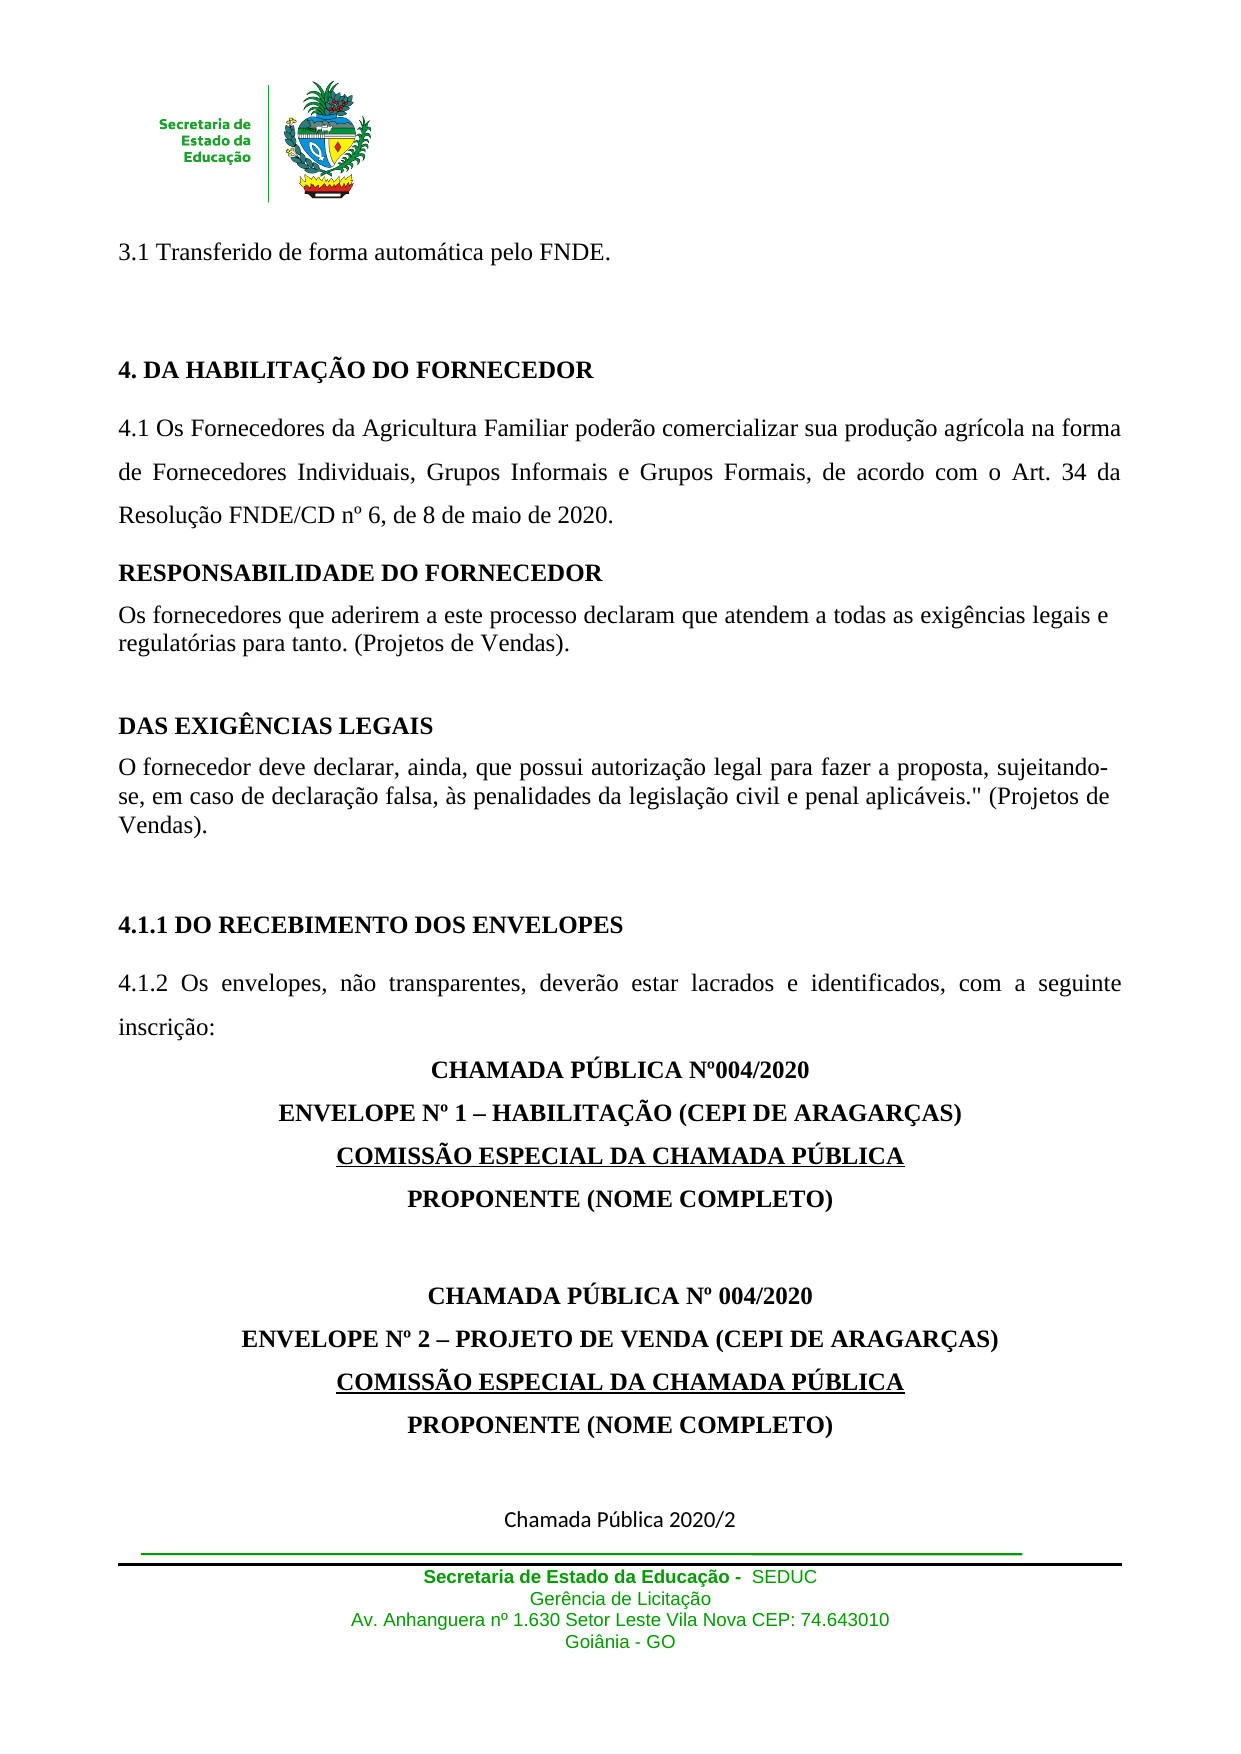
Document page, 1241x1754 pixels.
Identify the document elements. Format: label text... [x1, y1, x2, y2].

text Os fornecedores que aderirem a este processo declaram que atendem a todas as exigências legais e regulatórias para tanto. (Projetos de Vendas). [118, 600, 1110, 657]
text 4.1 Os Fornecedores da Agricultura Familiar poderão comercializar sua produção agrícola na forma de Fornecedores Individuais, Grupos Informais e Grupos Formais, de acordo com o Art. 34 da Resolução FNDE/CD nº 6, de 8 de maio de 2020. [118, 413, 1122, 528]
text 3.1 Transferido de forma automática pelo FNDE. [118, 237, 1122, 266]
text COMISSÃO ESPECIAL DA CHAMADA PÚBLICA [118, 1367, 1122, 1396]
text 4. DA HABILITAÇÃO DO FORNECEDOR [118, 355, 1122, 383]
text O fornecedor deve declarar, ainda, que possui autorização legal para fazer a proposta, sujeitando-se, em caso de declaração falsa, às penalidades da legislação civil e penal aplicáveis." (Projetos de Vendas). [118, 752, 1110, 838]
text PROPONENTE (NOME COMPLETO) [118, 1410, 1122, 1439]
picture [118, 73, 412, 210]
text PROPONENTE (NOME COMPLETO) [118, 1184, 1122, 1213]
text ENVELOPE Nº 2 – PROJETO DE VENDA (CEPI DE ARAGARÇAS) [118, 1324, 1122, 1353]
text CHAMADA PÚBLICA Nº004/2020 [118, 1055, 1122, 1083]
text CHAMADA PÚBLICA Nº 004/2020 [118, 1281, 1122, 1310]
text DAS EXIGÊNCIAS LEGAIS [118, 711, 1110, 740]
text COMISSÃO ESPECIAL DA CHAMADA PÚBLICA [118, 1141, 1122, 1170]
text 4.1.2 Os envelopes, não transparentes, deverão estar lacrados e identificados, com a seguinte inscrição: [118, 968, 1122, 1040]
text ENVELOPE Nº 1 – HABILITAÇÃO (CEPI DE ARAGARÇAS) [118, 1098, 1122, 1127]
text 4.1.1 DO RECEBIMENTO DOS ENVELOPES [118, 910, 1122, 938]
text RESPONSABILIDADE DO FORNECEDOR [118, 558, 1110, 587]
